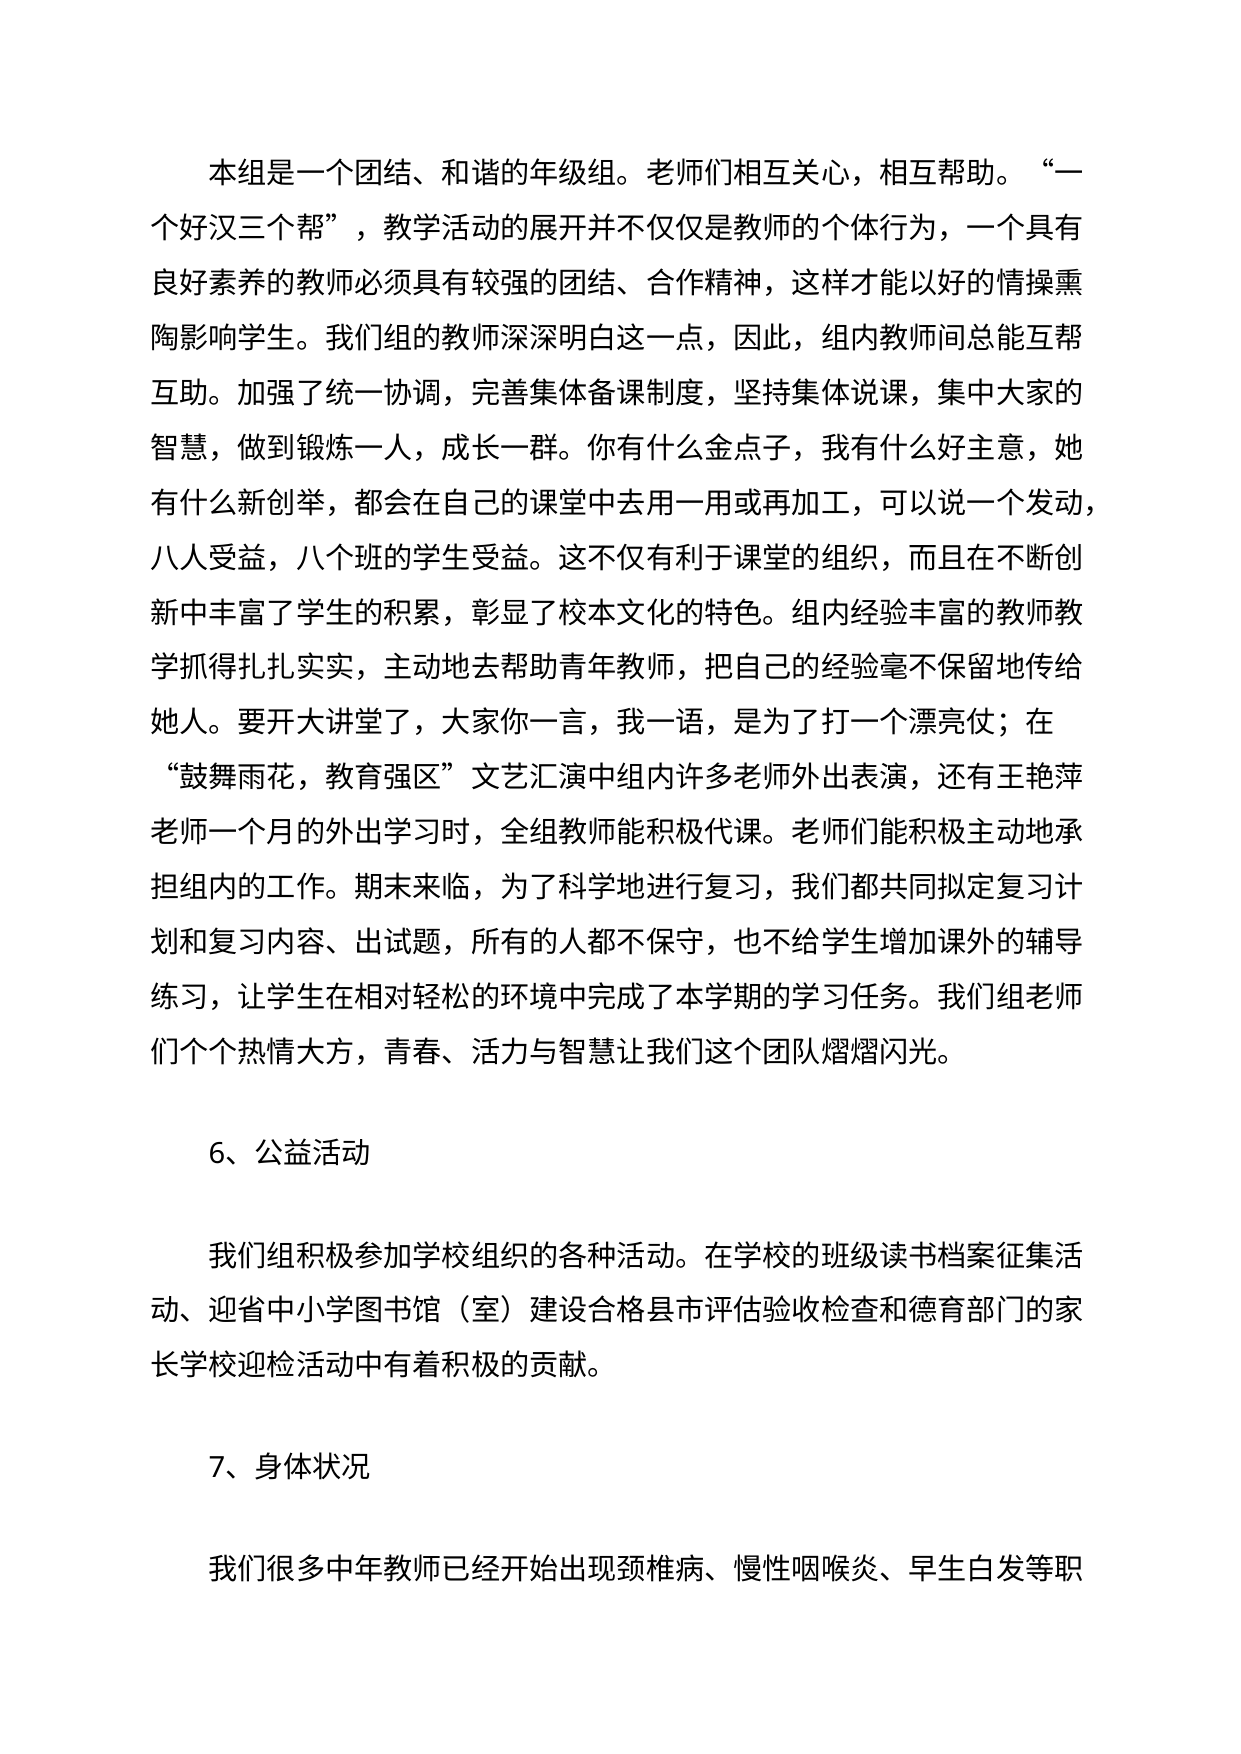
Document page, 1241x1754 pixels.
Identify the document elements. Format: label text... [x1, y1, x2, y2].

text 6、公益活动 [150, 1130, 1090, 1172]
text 本组是一个团结、和谐的年级组。老师们相互关心，相互帮助。“一个好汉三个帮”，教学活动的展开并不仅仅是教师的个体行为，一个具有良好素养的教师必须具有较强的团结、合作精神，这样才能以好的情操熏陶影响学生。我们组的教师深深明白这一点，因此，组内教师间总能互帮互助。加强了统一协调，完善集体备课制度，坚持集体说课，集中大家的智慧，做到锻炼一人，成长一群。你有什么金点子，我有什么好主意，她有什么新创举，都会在自己的课堂中去用一用或再加工，可以说一个发动，八人受益，八个班的学生受益。这不仅有利于课堂的组织，而且在不断创新中丰富了学生的积累，彰显了校本文化的特色。组内经验丰富的教师教学抓得扎扎实实，主动地去帮助青年教师，把自己的经验毫不保留地传给她人。要开大讲堂了，大家你一言，我一语，是为了打一个漂亮仗；在“鼓舞雨花，教育强区”文艺汇演中组内许多老师外出表演，还有王艳萍老师一个月的外出学习时，全组教师能积极代课。老师们能积极主动地承担组内的工作。期末来临，为了科学地进行复习，我们都共同拟定复习计划和复习内容、出试题，所有的人都不保守，也不给学生增加课外的辅导练习，让学生在相对轻松的环境中完成了本学期的学习任务。我们组老师们个个热情大方，青春、活力与智慧让我们这个团队熠熠闪光。 [150, 150, 1090, 1071]
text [150, 1546, 1090, 1588]
text 我们组积极参加学校组织的各种活动。在学校的班级读书档案征集活动、迎省中小学图书馆（室）建设合格县市评估验收检查和德育部门的家长学校迎检活动中有着积极的贡献。 [150, 1232, 1090, 1384]
text 7、身体状况 [150, 1444, 1090, 1486]
